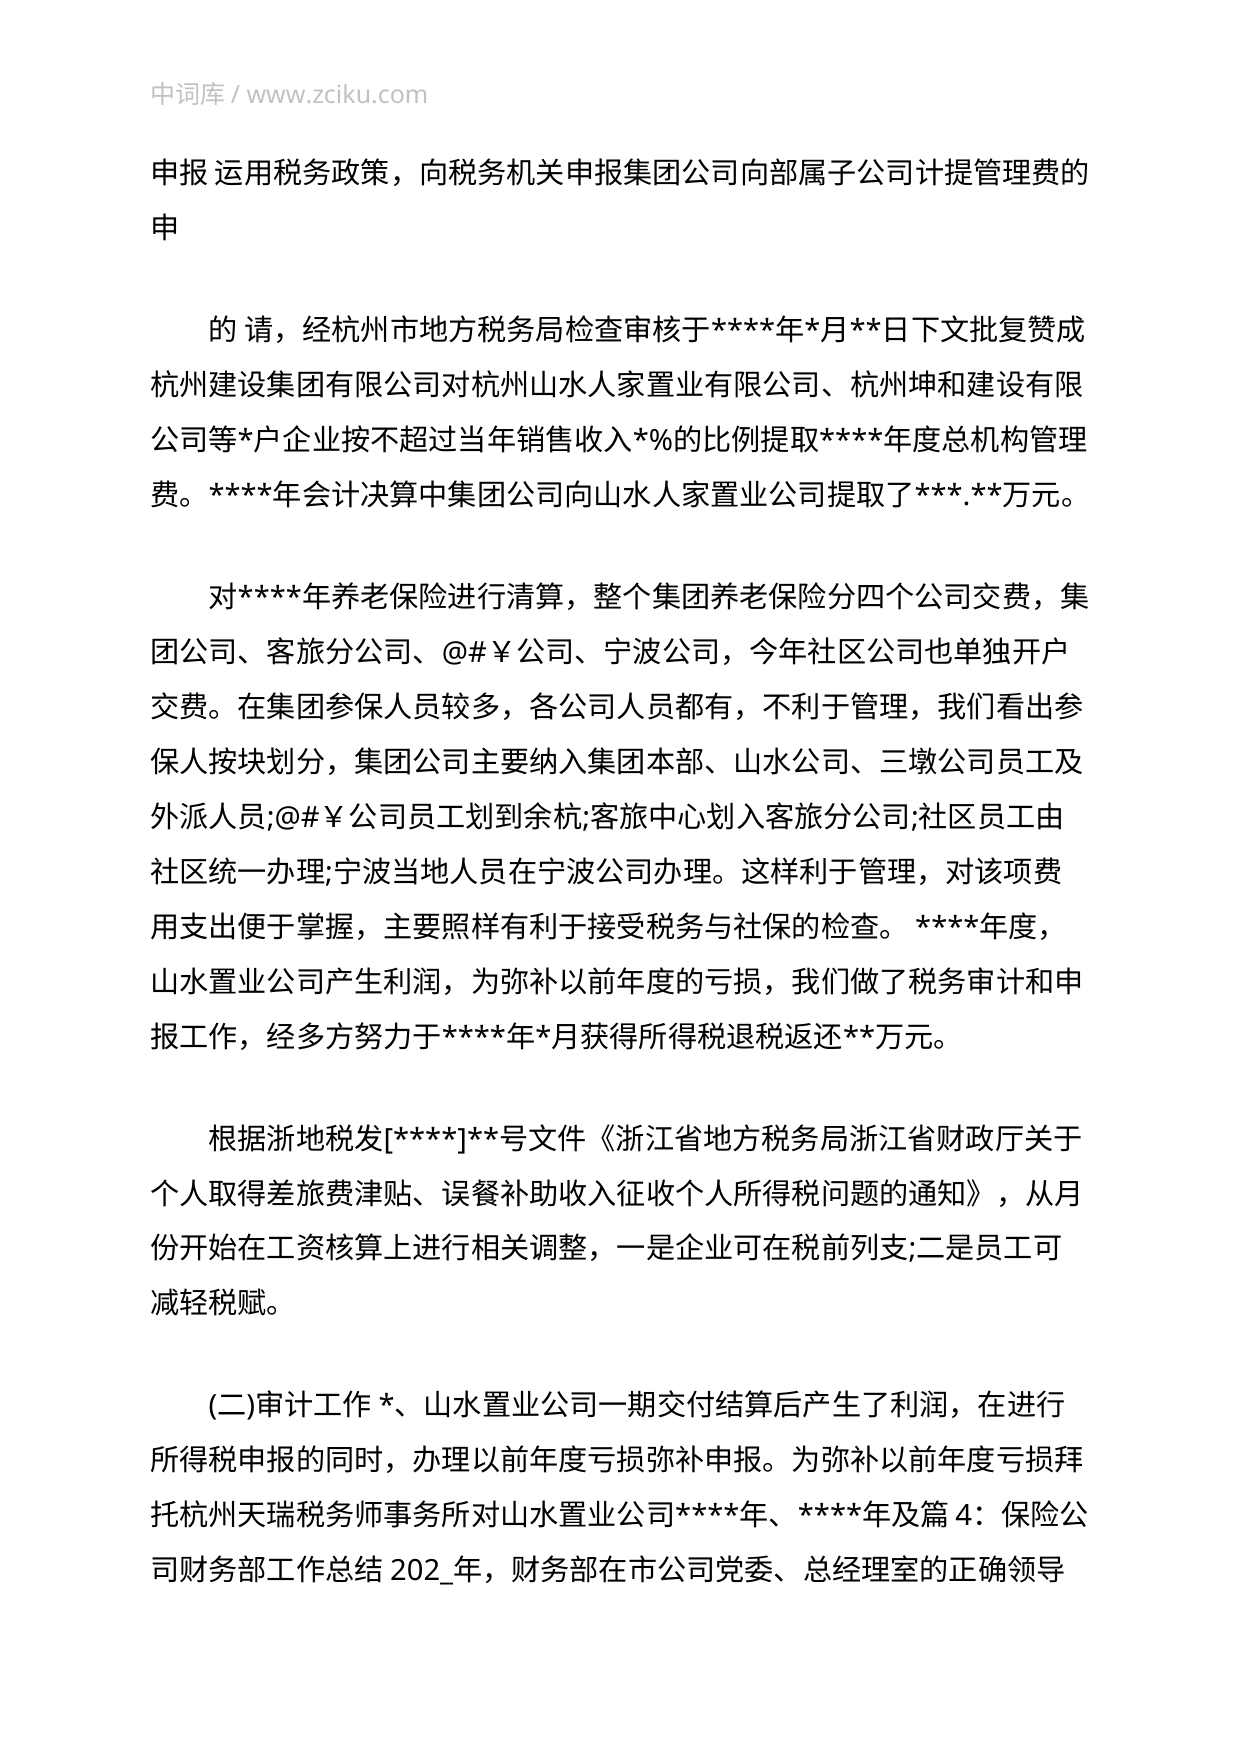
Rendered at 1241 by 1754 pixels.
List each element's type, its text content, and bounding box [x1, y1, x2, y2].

text 根据浙地税发[****]**号文件《浙江省地方税务局浙江省财政厅关于个人取得差旅费津贴、误餐补助收入征收个人所得税问题的通知》，从月份开始在工资核算上进行相关调整，一是企业可在税前列支;二是员工可减轻税赋。 [150, 1115, 1090, 1322]
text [150, 150, 1090, 247]
text 对****年养老保险进行清算，整个集团养老保险分四个公司交费，集团公司、客旅分公司、@#￥公司、宁波公司，今年社区公司也单独开户交费。在集团参保人员较多，各公司人员都有，不利于管理，我们看出参保人按块划分，集团公司主要纳入集团本部、山水公司、三墩公司员工及外派人员;@#￥公司员工划到余杭;客旅中心划入客旅分公司;社区员工由社区统一办理;宁波当地人员在宁波公司办理。这样利于管理，对该项费用支出便于掌握，主要照样有利于接受税务与社保的检查。 ****年度，山水置业公司产生利润，为弥补以前年度的亏损，我们做了税务审计和申报工作，经多方努力于****年*月获得所得税退税返还**万元。 [150, 573, 1090, 1056]
text 的 请，经杭州市地方税务局检查审核于****年*月**日下文批复赞成杭州建设集团有限公司对杭州山水人家置业有限公司、杭州坤和建设有限公司等*户企业按不超过当年销售收入*%的比例提取****年度总机构管理费。****年会计决算中集团公司向山水人家置业公司提取了***.**万元。 [150, 307, 1090, 514]
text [150, 1382, 1090, 1589]
